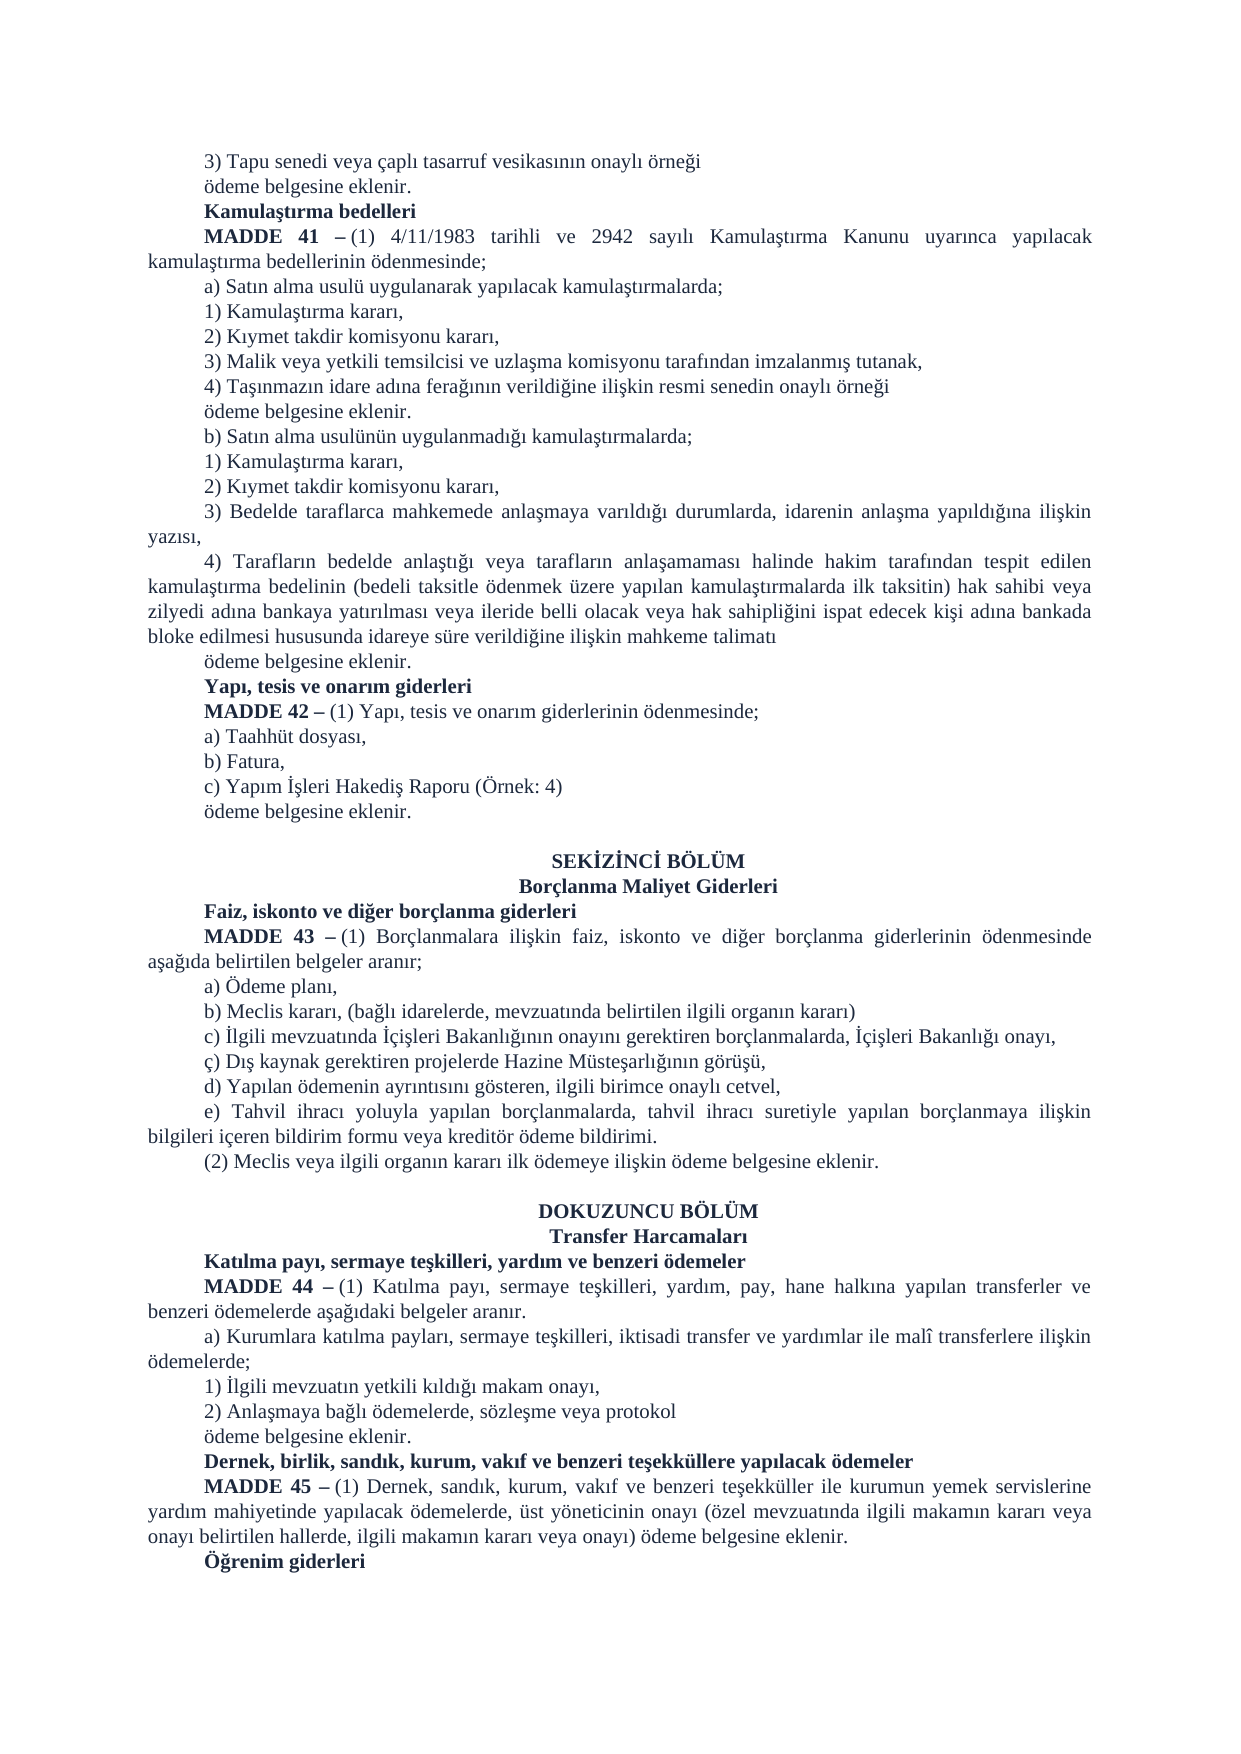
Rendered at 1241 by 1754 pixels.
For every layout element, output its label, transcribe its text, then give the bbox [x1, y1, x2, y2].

text 4) Tarafların bedelde anlaştığı veya tarafların anlaşamaması halinde hakim tarafından tespit edilen kamulaştırma bedelinin (bedeli taksitle ödenmek üzere yapılan kamulaştırmalarda ilk taksitin) hak sahibi veya zilyedi adına bankaya yatırılması veya ileride belli olacak veya hak sahipliğini ispat edecek kişi adına bankada bloke edilmesi hususunda idareye süre verildiğine ilişkin mahkeme talimatı [148, 548, 1093, 648]
text (2) Meclis veya ilgili organın kararı ilk ödemeye ilişkin ödeme belgesine eklenir. [148, 1148, 1093, 1173]
text 1) Kamulaştırma kararı, [148, 298, 1093, 323]
text MADDE 43 – (1) Borçlanmalara ilişkin faiz, iskonto ve diğer borçlanma giderlerinin ödenmesinde aşağıda belirtilen belgeler aranır; [148, 923, 1093, 973]
text Kamulaştırma bedelleri [148, 198, 1093, 223]
text b) Satın alma usulünün uygulanmadığı kamulaştırmalarda; [148, 423, 1093, 448]
text c) Yapım İşleri Hakediş Raporu (Örnek: 4) [148, 773, 1093, 798]
text 2) Kıymet takdir komisyonu kararı, [148, 473, 1093, 498]
text c) İlgili mevzuatında İçişleri Bakanlığının onayını gerektiren borçlanmalarda, İçişleri Bakanlığı onayı, [148, 1023, 1093, 1048]
text a) Ödeme planı, [148, 973, 1093, 998]
text Katılma payı, sermaye teşkilleri, yardım ve benzeri ödemeler [148, 1248, 1093, 1273]
text MADDE 42 – (1) Yapı, tesis ve onarım giderlerinin ödenmesinde; [148, 698, 1093, 723]
text 4) Taşınmazın idare adına ferağının verildiğine ilişkin resmi senedin onaylı örneği [148, 373, 1093, 398]
text Yapı, tesis ve onarım giderleri [148, 673, 1093, 698]
text Öğrenim giderleri [148, 1548, 1093, 1573]
text ödeme belgesine eklenir. [148, 798, 1093, 823]
text b) Fatura, [148, 748, 1093, 773]
text 3) Tapu senedi veya çaplı tasarruf vesikasının onaylı örneği [148, 148, 1093, 173]
text MADDE 45 – (1) Dernek, sandık, kurum, vakıf ve benzeri teşekküller ile kurumun yemek servislerine yardım mahiyetinde yapılacak ödemelerde, üst yöneticinin onayı (özel mevzuatında ilgili makamın kararı veya onayı belirtilen hallerde, ilgili makamın kararı veya onayı) ödeme belgesine eklenir. [148, 1473, 1093, 1548]
text 2) Kıymet takdir komisyonu kararı, [148, 323, 1093, 348]
text Dernek, birlik, sandık, kurum, vakıf ve benzeri teşekküllere yapılacak ödemeler [148, 1448, 1093, 1473]
text MADDE 41 – (1) 4/11/1983 tarihli ve 2942 sayılı Kamulaştırma Kanunu uyarınca yapılacak kamulaştırma bedellerinin ödenmesinde; [148, 223, 1093, 273]
text MADDE 44 – (1) Katılma payı, sermaye teşkilleri, yardım, pay, hane halkına yapılan transferler ve benzeri ödemelerde aşağıdaki belgeler aranır. [148, 1273, 1093, 1323]
text Faiz, iskonto ve diğer borçlanma giderleri [148, 898, 1093, 923]
text ç) Dış kaynak gerektiren projelerde Hazine Müsteşarlığının görüşü, [148, 1048, 1093, 1073]
text Transfer Harcamaları [148, 1223, 1093, 1248]
text b) Meclis kararı, (bağlı idarelerde, mevzuatında belirtilen ilgili organın kararı) [148, 998, 1093, 1023]
text 3) Malik veya yetkili temsilcisi ve uzlaşma komisyonu tarafından imzalanmış tutanak, [148, 348, 1093, 373]
text ödeme belgesine eklenir. [148, 173, 1093, 198]
text 1) İlgili mevzuatın yetkili kıldığı makam onayı, [148, 1373, 1093, 1398]
text a) Satın alma usulü uygulanarak yapılacak kamulaştırmalarda; [148, 273, 1093, 298]
text ödeme belgesine eklenir. [148, 648, 1093, 673]
text 3) Bedelde taraflarca mahkemede anlaşmaya varıldığı durumlarda, idarenin anlaşma yapıldığına ilişkin yazısı, [148, 498, 1093, 548]
text e) Tahvil ihracı yoluyla yapılan borçlanmalarda, tahvil ihracı suretiyle yapılan borçlanmaya ilişkin bilgileri içeren bildirim formu veya kreditör ödeme bildirimi. [148, 1098, 1093, 1148]
text 2) Anlaşmaya bağlı ödemelerde, sözleşme veya protokol [148, 1398, 1093, 1423]
text a) Kurumlara katılma payları, sermaye teşkilleri, iktisadi transfer ve yardımlar ile malî transferlere ilişkin ödemelerde; [148, 1323, 1093, 1373]
text SEKİZİNCİ BÖLÜM [148, 848, 1093, 873]
text DOKUZUNCU BÖLÜM [148, 1198, 1093, 1223]
text a) Taahhüt dosyası, [148, 723, 1093, 748]
text Borçlanma Maliyet Giderleri [148, 873, 1093, 898]
text ödeme belgesine eklenir. [148, 398, 1093, 423]
text 1) Kamulaştırma kararı, [148, 448, 1093, 473]
text ödeme belgesine eklenir. [148, 1423, 1093, 1448]
text d) Yapılan ödemenin ayrıntısını gösteren, ilgili birimce onaylı cetvel, [148, 1073, 1093, 1098]
